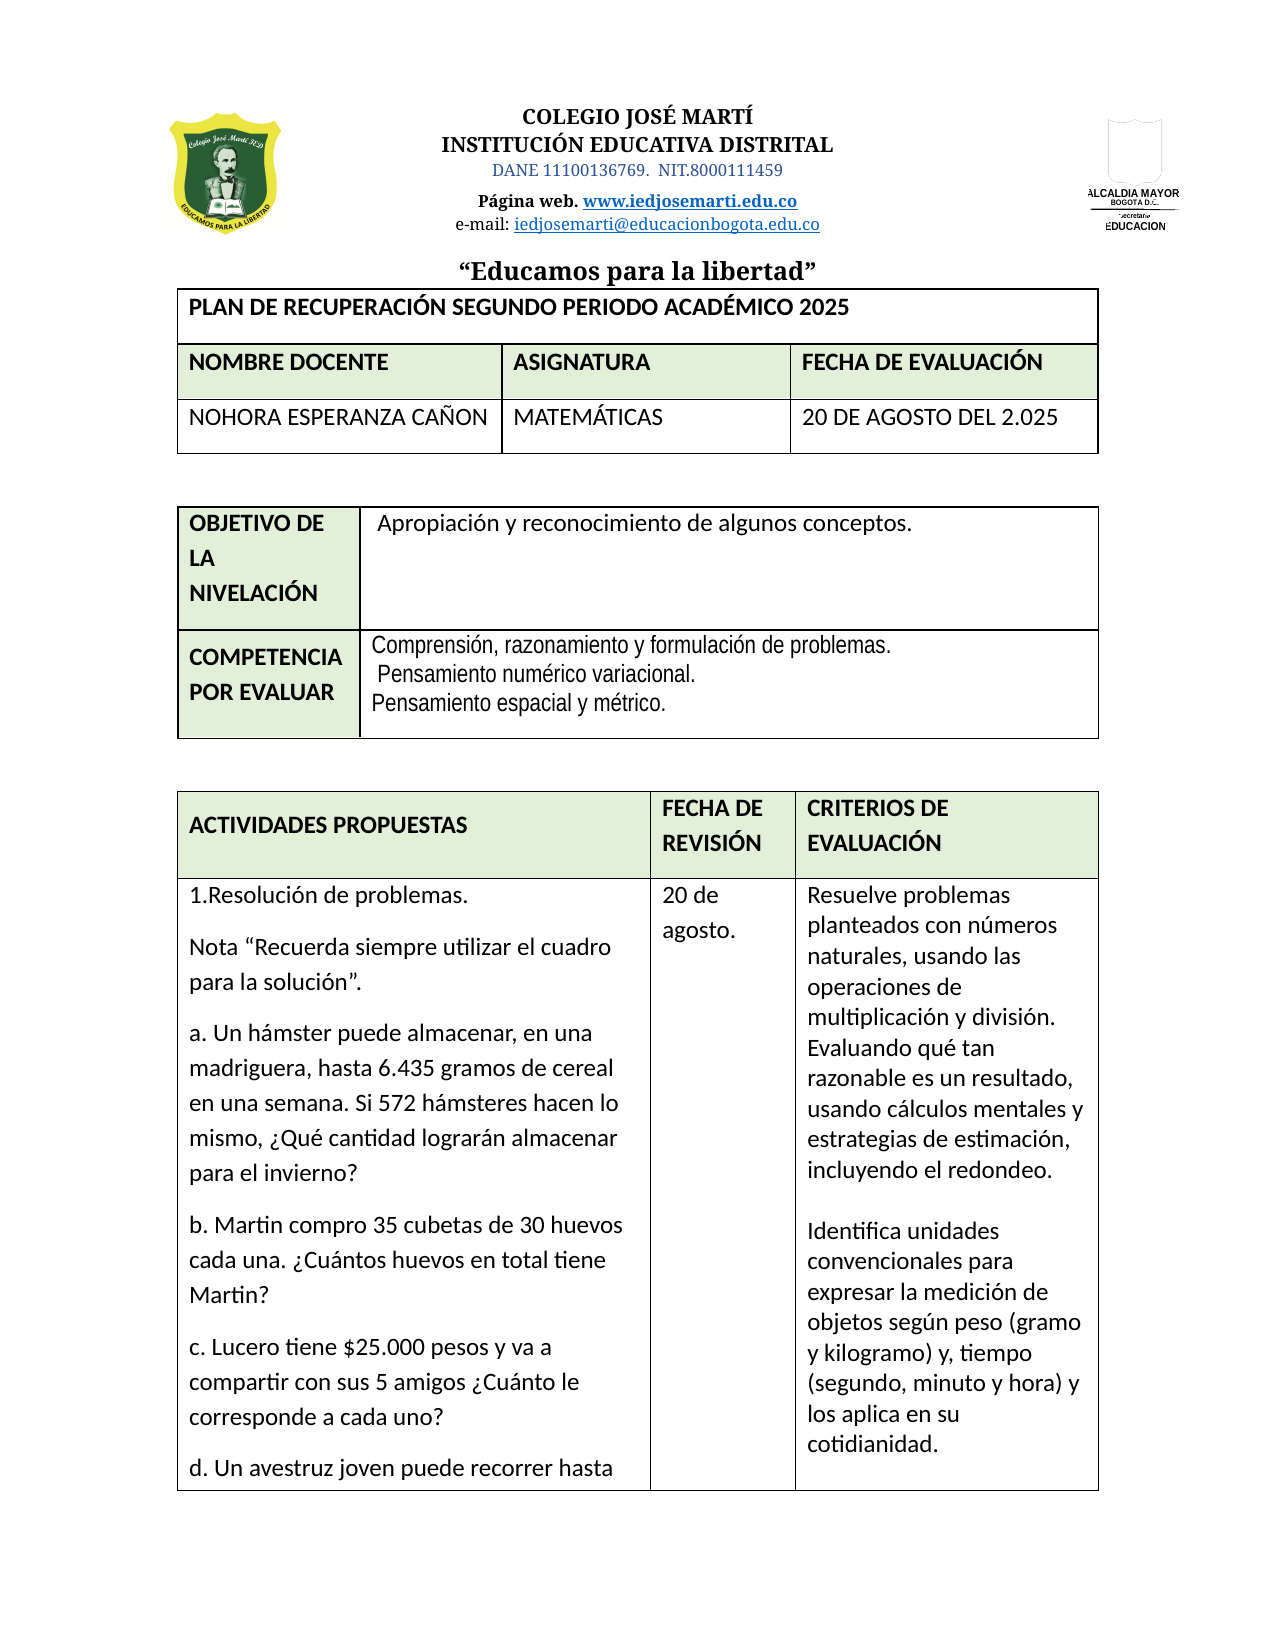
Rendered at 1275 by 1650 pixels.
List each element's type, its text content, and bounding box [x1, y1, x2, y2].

table_cell NOHORA ESPERANZA CAÑON [178, 400, 501, 453]
table_header PLAN DE RECUPERACIÓN SEGUNDO PERIODO ACADÉMICO 2025 [178, 290, 1097, 343]
table_cell MATEMÁTICAS [503, 400, 790, 453]
table_cell 20 DE AGOSTO DEL 2.025 [791, 400, 1097, 453]
table_cell Comprensión, razonamiento y formulación de problemas. Pensamiento numérico variacional. Pensamiento espacial y métrico. [361, 631, 1098, 737]
table_header OBJETIVO DE LA NIVELACIÓN [179, 508, 359, 629]
table_header FECHA DE REVISIÓN [651, 792, 795, 878]
table_cell FECHA DE EVALUACIÓN [791, 345, 1097, 398]
table_cell ASIGNATURA [503, 345, 790, 398]
table_header CRITERIOS DE EVALUACIÓN [796, 792, 1098, 878]
picture [166, 107, 281, 235]
table_cell COMPETENCIA POR EVALUAR [179, 631, 359, 737]
table_cell NOMBRE DOCENTE [178, 345, 501, 398]
table_header Apropiación y reconocimiento de algunos conceptos. [361, 508, 1098, 629]
table_cell 20 de agosto. [651, 879, 795, 1489]
table_header ACTIVIDADES PROPUESTAS [178, 792, 650, 878]
